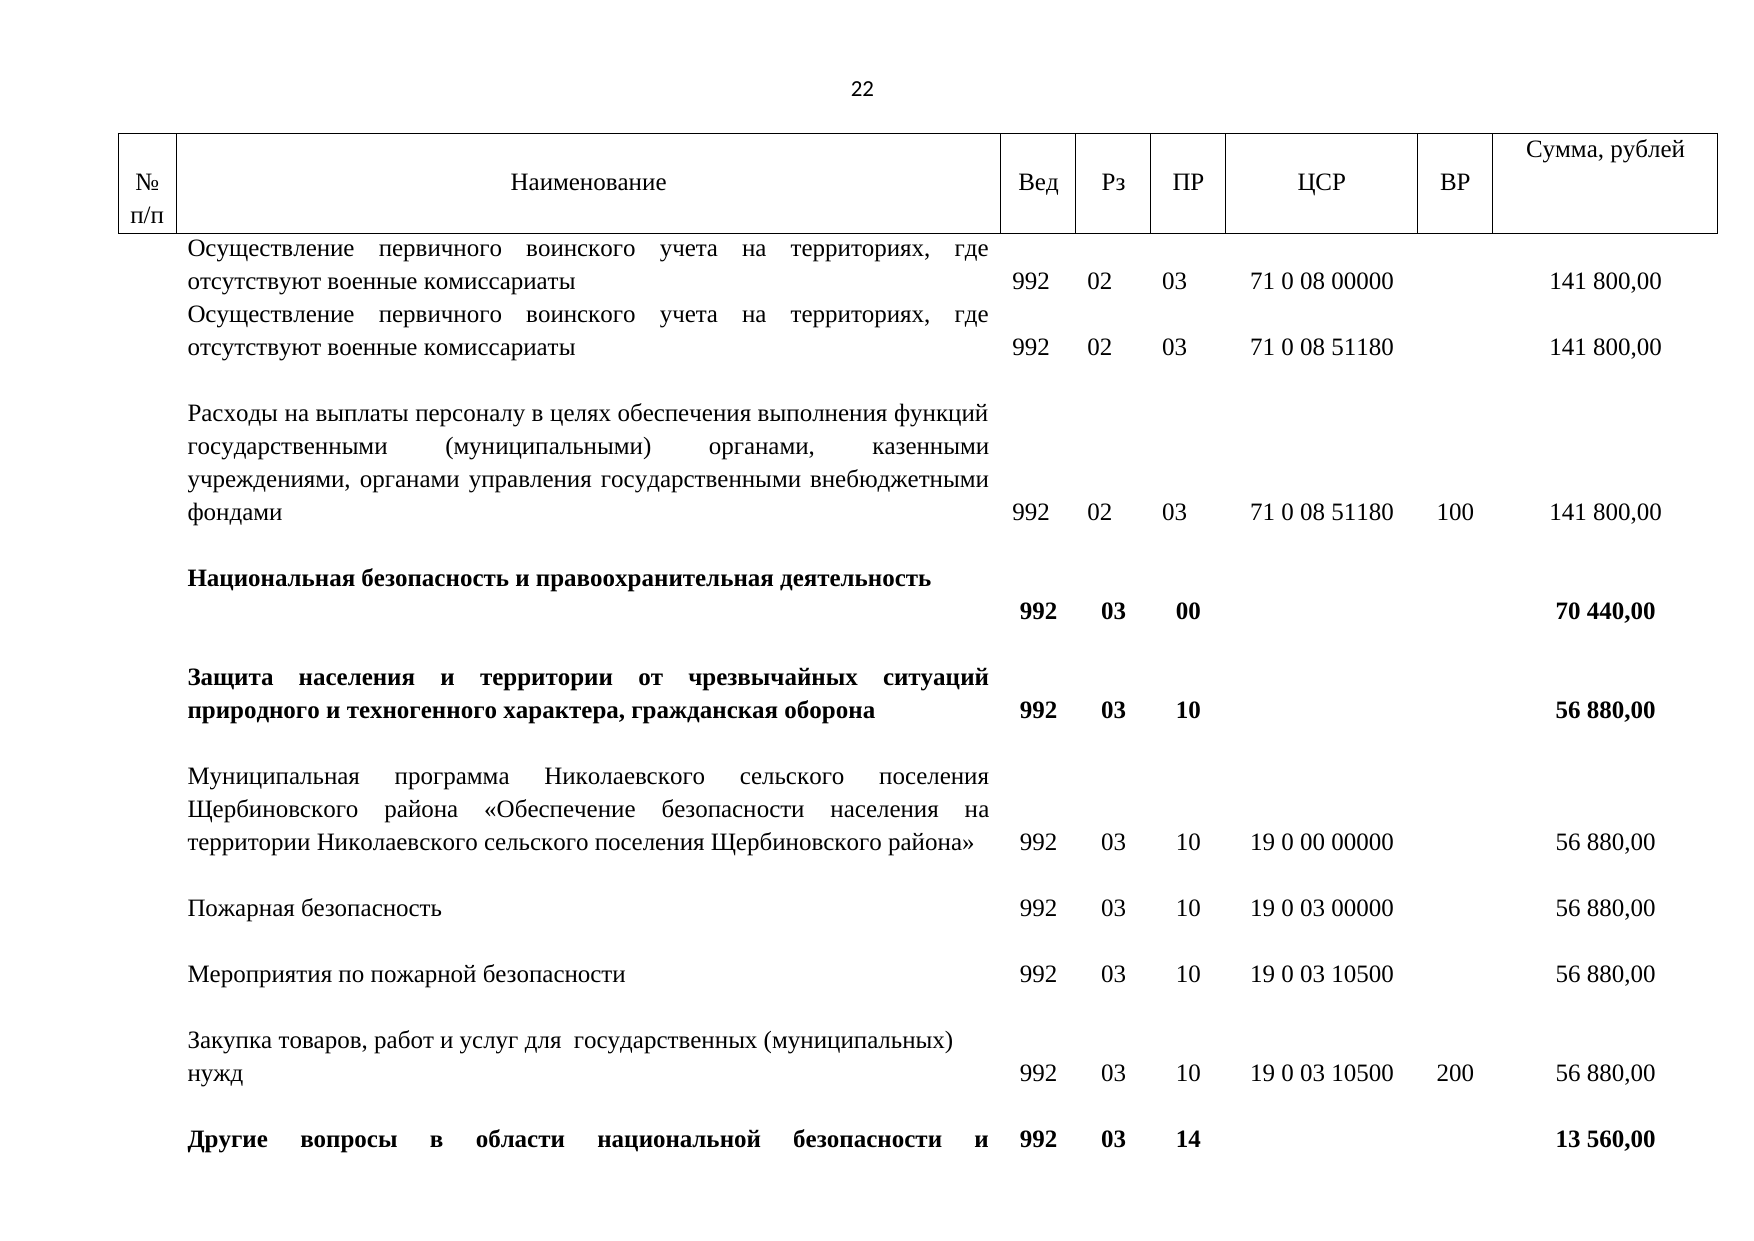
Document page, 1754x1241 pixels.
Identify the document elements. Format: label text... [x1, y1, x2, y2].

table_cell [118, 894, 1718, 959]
table_header Сумма, рублей [1493, 134, 1717, 233]
table_header ЦСР [1226, 134, 1417, 233]
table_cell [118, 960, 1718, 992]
table_header № п/п [119, 134, 176, 233]
table_header ПР [1151, 134, 1225, 233]
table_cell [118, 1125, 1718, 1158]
table_header Наименование [177, 134, 1000, 233]
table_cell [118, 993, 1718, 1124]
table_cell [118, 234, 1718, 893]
table_header Вед [1001, 134, 1075, 233]
table_header ВР [1418, 134, 1492, 233]
table_header Рз [1076, 134, 1150, 233]
